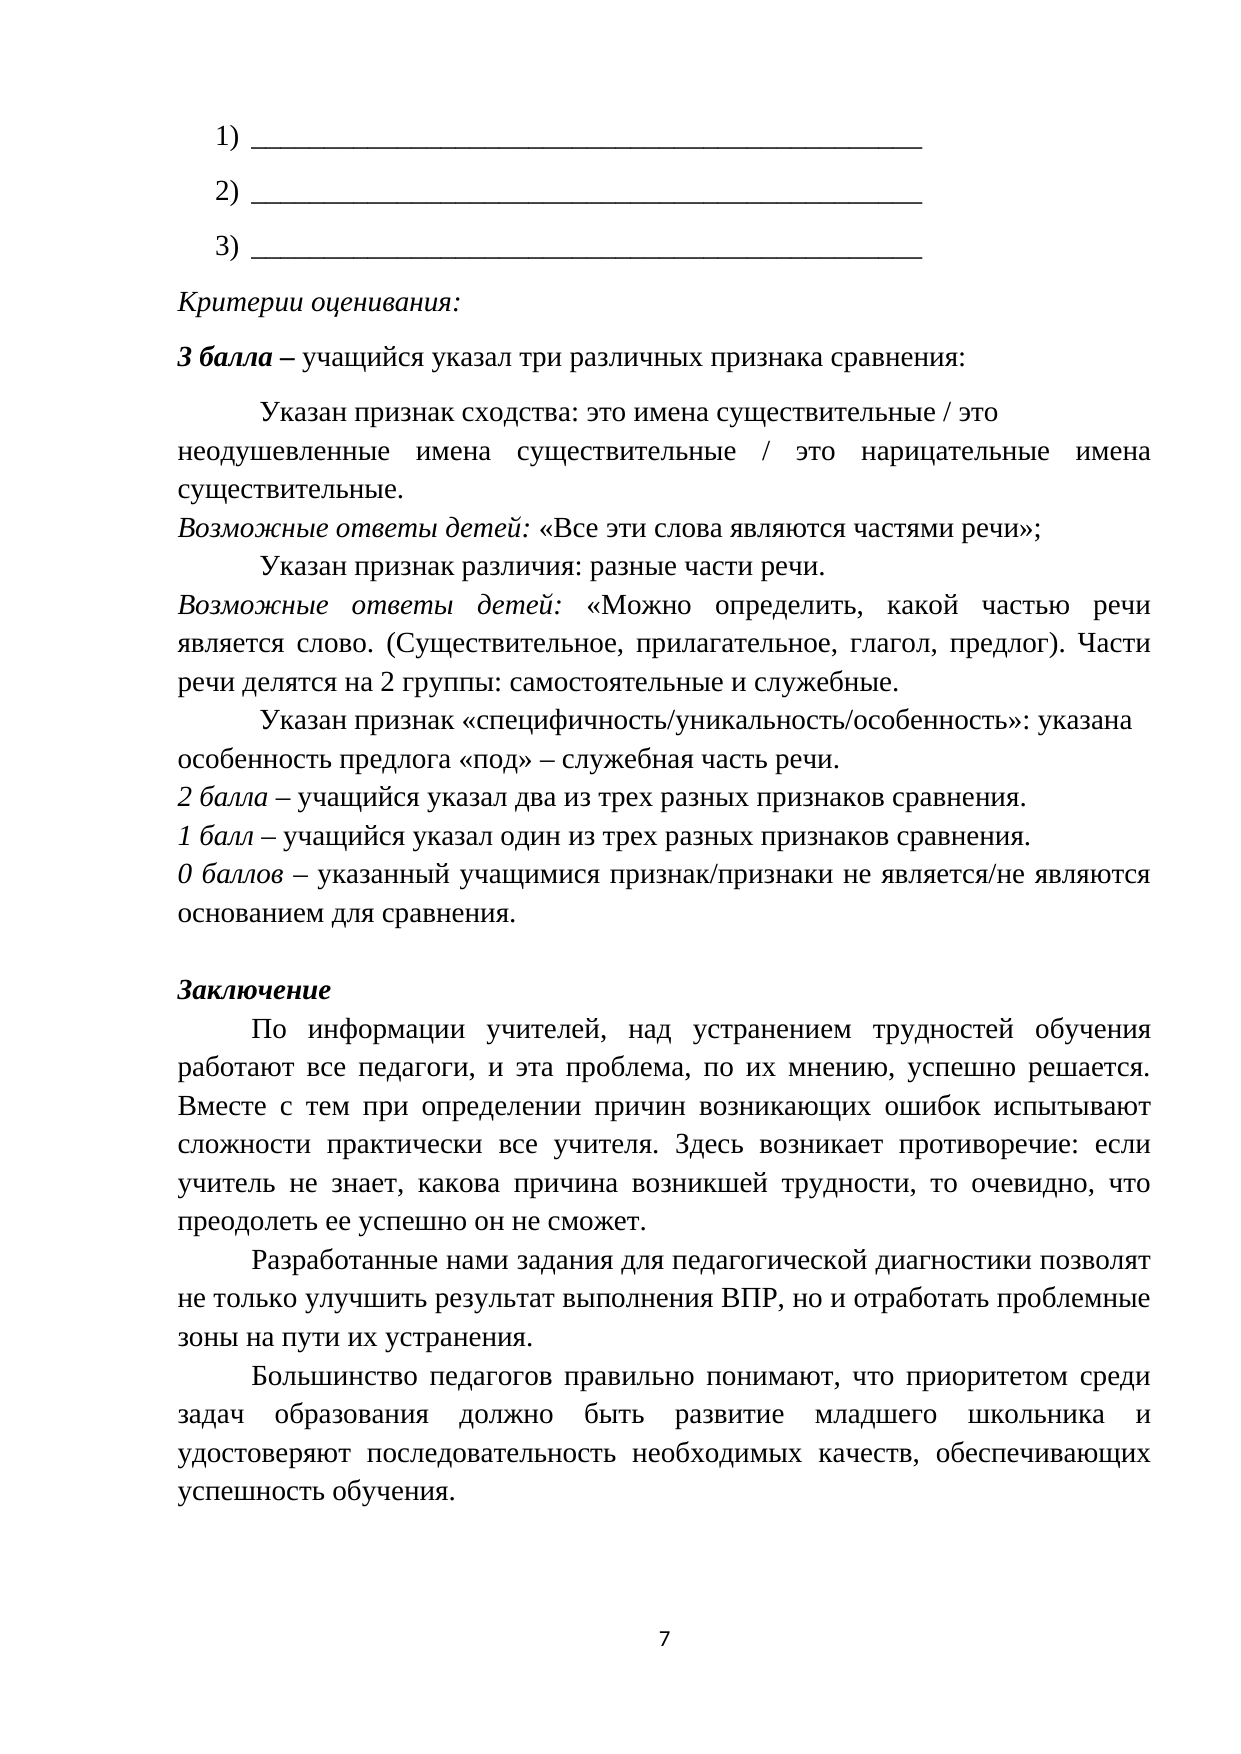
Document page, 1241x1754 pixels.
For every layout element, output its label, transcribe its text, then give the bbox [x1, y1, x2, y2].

text Возможные ответы детей: «Можно определить, какой частью речи является слово. (Существительное, прилагательное, глагол, предлог). Части речи делятся на 2 группы: самостоятельные и служебные. [177, 587, 1152, 697]
text 3) ______________________________________________ [215, 228, 1152, 262]
text Разработанные нами задания для педагогической диагностики позволят не только улучшить результат выполнения ВПР, но и отработать проблемные зоны на пути их устранения. [177, 1242, 1152, 1353]
text Критерии оценивания: [177, 284, 1152, 317]
list Указан признак «специфичность/уникальность/особенность»: указана [259, 702, 1152, 736]
text 1) ______________________________________________ [215, 118, 1152, 152]
text Заключение [177, 972, 1152, 1006]
text По информации учителей, над устранением трудностей обучения работают все педагоги, и эта проблема, по их мнению, успешно решается. Вместе с тем при определении причин возникающих ошибок испытывают сложности практически все учителя. Здесь возникает противоречие: если учитель не знает, какова причина возникшей трудности, то очевидно, что преодолеть ее успешно он не сможет. [177, 1011, 1152, 1237]
list Указан признак различия: разные части речи. [259, 548, 1152, 582]
text 1 балл – учащийся указал один из трех разных признаков сравнения. [177, 818, 1152, 852]
text Большинство педагогов правильно понимают, что приоритетом среди задач образования должно быть развитие младшего школьника и удостоверяют последовательность необходимых качеств, обеспечивающих успешность обучения. [177, 1358, 1152, 1507]
text 3 балла – учащийся указал три различных признака сравнения: [177, 339, 1152, 372]
text особенность предлога «под» – служебная часть речи. [177, 741, 1152, 774]
text 2) ______________________________________________ [215, 173, 1152, 207]
text Возможные ответы детей: «Все эти слова являются частями речи»; [177, 510, 1152, 543]
text 0 баллов – указанный учащимися признак/признаки не является/не являются основанием для сравнения. [177, 857, 1152, 929]
list Указан признак сходства: это имена существительные / это [259, 394, 1152, 428]
text 2 балла – учащийся указал два из трех разных признаков сравнения. [177, 779, 1152, 813]
text неодушевленные имена существительные / это нарицательные имена существительные. [177, 433, 1152, 505]
